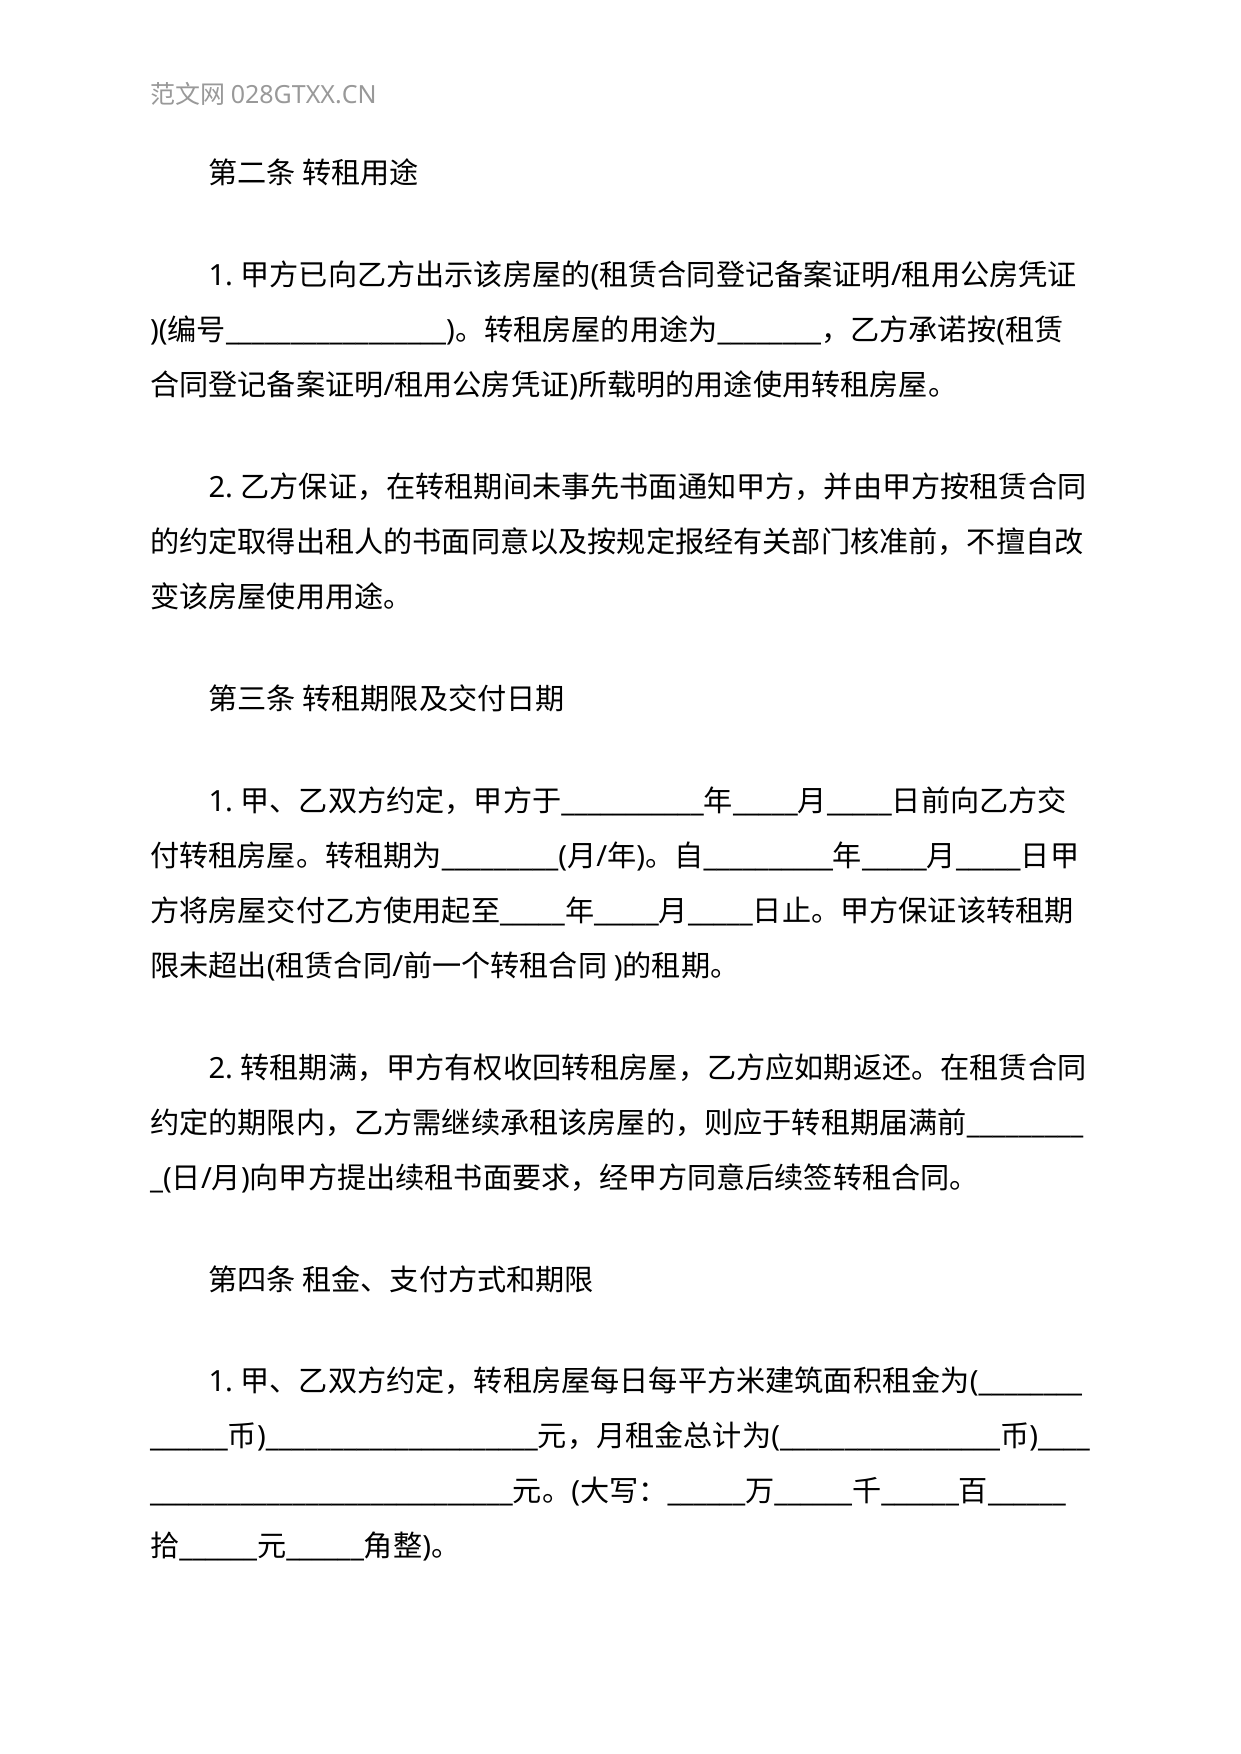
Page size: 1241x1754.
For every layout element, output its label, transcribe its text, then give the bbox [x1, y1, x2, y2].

text 1. 甲、乙双方约定，转租房屋每日每平方米建筑面积租金为(______________币)_____________________元，月租金总计为(_________________币)________________________________元。(大写：______万______千______百______拾______元______角整)。 [150, 1358, 1090, 1565]
text 第三条 转租期限及交付日期 [150, 675, 1090, 718]
text 2. 乙方保证，在转租期间未事先书面通知甲方，并由甲方按租赁合同的约定取得出租人的书面同意以及按规定报经有关部门核准前，不擅自改变该房屋使用用途。 [150, 464, 1090, 616]
text 2. 转租期满，甲方有权收回转租房屋，乙方应如期返还。在租赁合同约定的期限内，乙方需继续承租该房屋的，则应于转租期届满前__________(日/月)向甲方提出续租书面要求，经甲方同意后续签转租合同。 [150, 1044, 1090, 1197]
text 第四条 租金、支付方式和期限 [150, 1256, 1090, 1298]
text 1. 甲方已向乙方出示该房屋的(租赁合同登记备案证明/租用公房凭证 )(编号_________________)。转租房屋的用途为________，乙方承诺按(租赁合同登记备案证明/租用公房凭证)所载明的用途使用转租房屋。 [150, 252, 1090, 404]
text 第二条 转租用途 [150, 150, 1090, 192]
text 1. 甲、乙双方约定，甲方于___________年_____月_____日前向乙方交付转租房屋。转租期为_________(月/年)。自__________年_____月_____日甲方将房屋交付乙方使用起至_____年_____月_____日止。甲方保证该转租期限未超出(租赁合同/前一个转租合同 )的租期。 [150, 777, 1090, 984]
